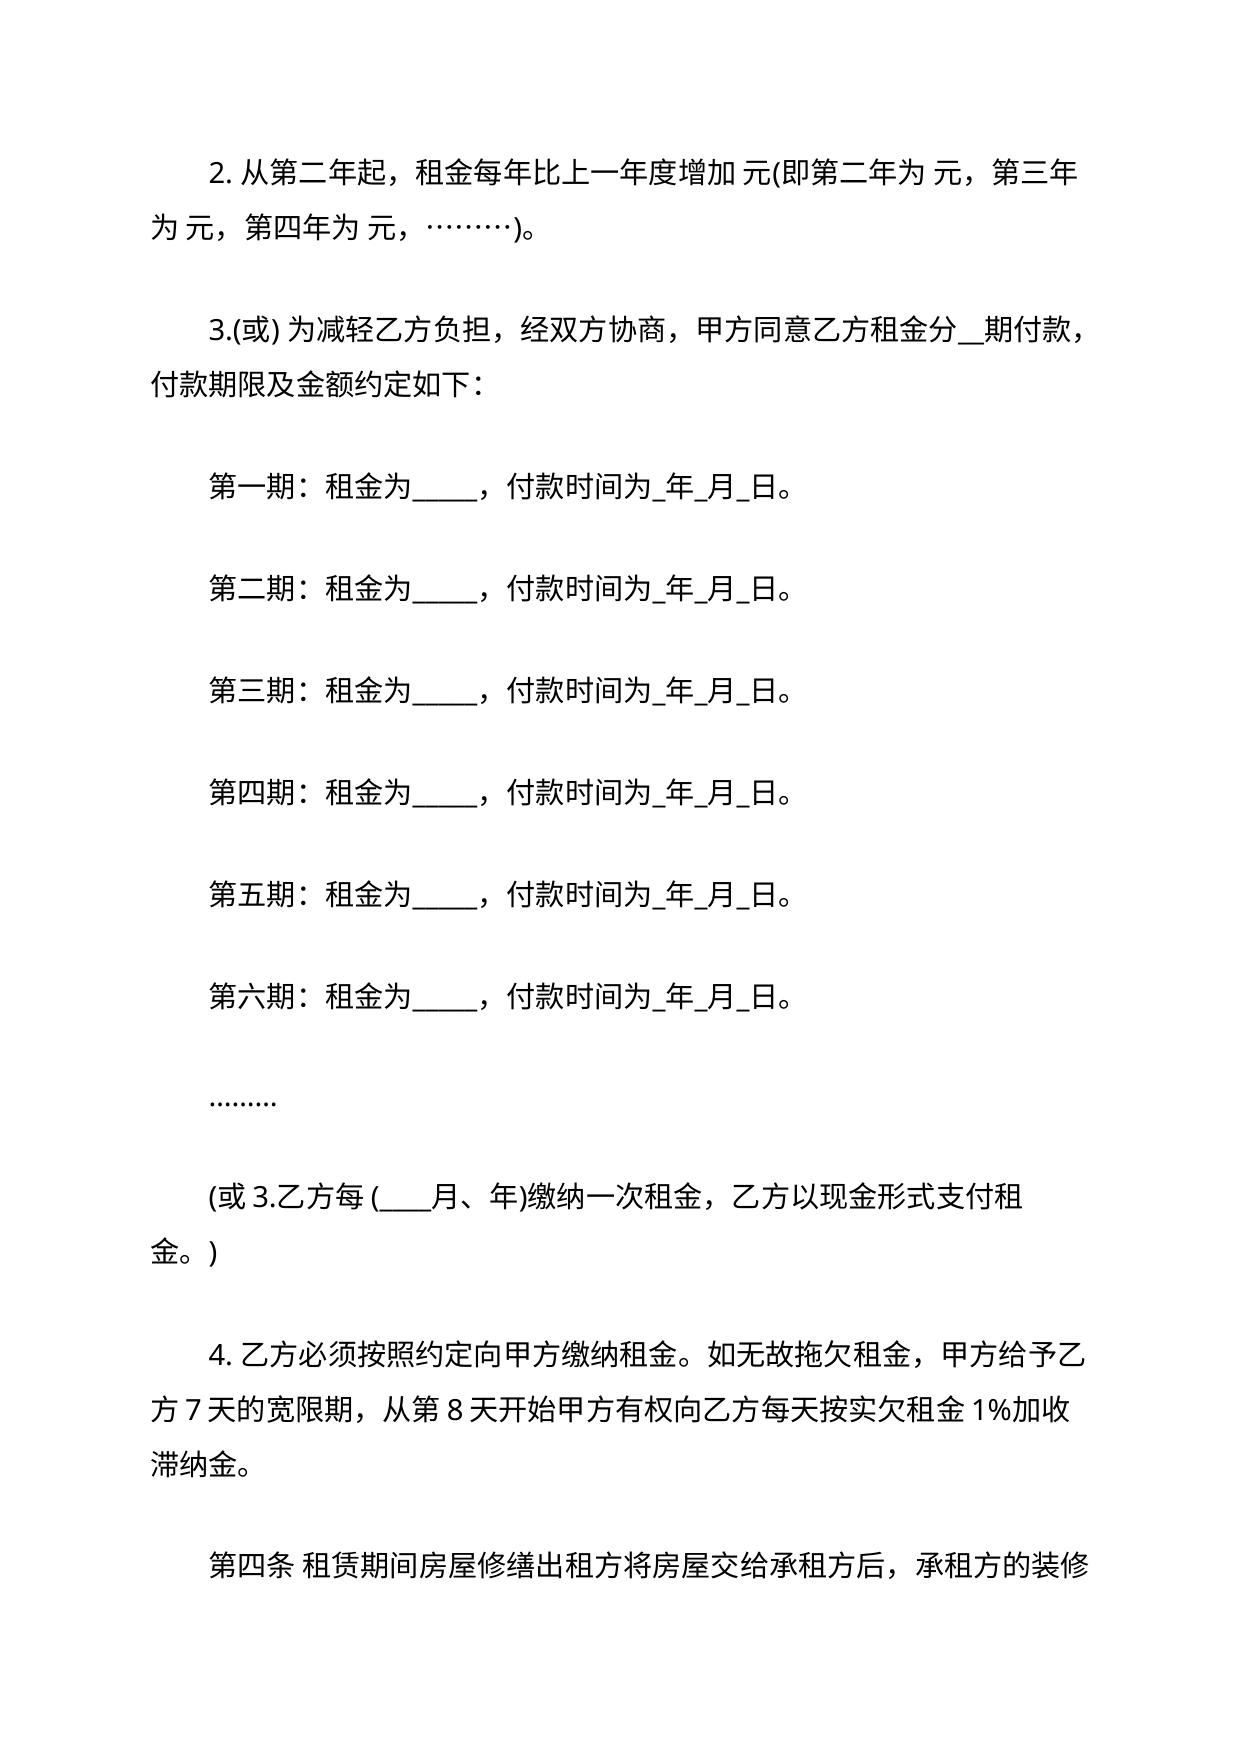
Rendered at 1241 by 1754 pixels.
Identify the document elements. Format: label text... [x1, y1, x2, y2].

text (或3.乙方每 (____月、年)缴纳一次租金，乙方以现金形式支付租金。) [150, 1174, 1090, 1271]
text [150, 1543, 1090, 1585]
text 第四期：租金为_____，付款时间为_年_月_日。 [150, 770, 1090, 812]
text 3.(或) 为减轻乙方负担，经双方协商，甲方同意乙方租金分__期付款，付款期限及金额约定如下： [150, 307, 1090, 404]
text ……… [150, 1076, 1090, 1115]
text 第三期：租金为_____，付款时间为_年_月_日。 [150, 668, 1090, 710]
text 第二期：租金为_____，付款时间为_年_月_日。 [150, 566, 1090, 608]
text 第六期：租金为_____，付款时间为_年_月_日。 [150, 974, 1090, 1016]
text 2. 从第二年起，租金每年比上一年度增加 元(即第二年为 元，第三年为 元，第四年为 元，………)。 [150, 150, 1090, 247]
text 第一期：租金为_____，付款时间为_年_月_日。 [150, 464, 1090, 506]
text 4. 乙方必须按照约定向甲方缴纳租金。如无故拖欠租金，甲方给予乙方7天的宽限期，从第8天开始甲方有权向乙方每天按实欠租金1%加收滞纳金。 [150, 1331, 1090, 1483]
text 第五期：租金为_____，付款时间为_年_月_日。 [150, 872, 1090, 914]
